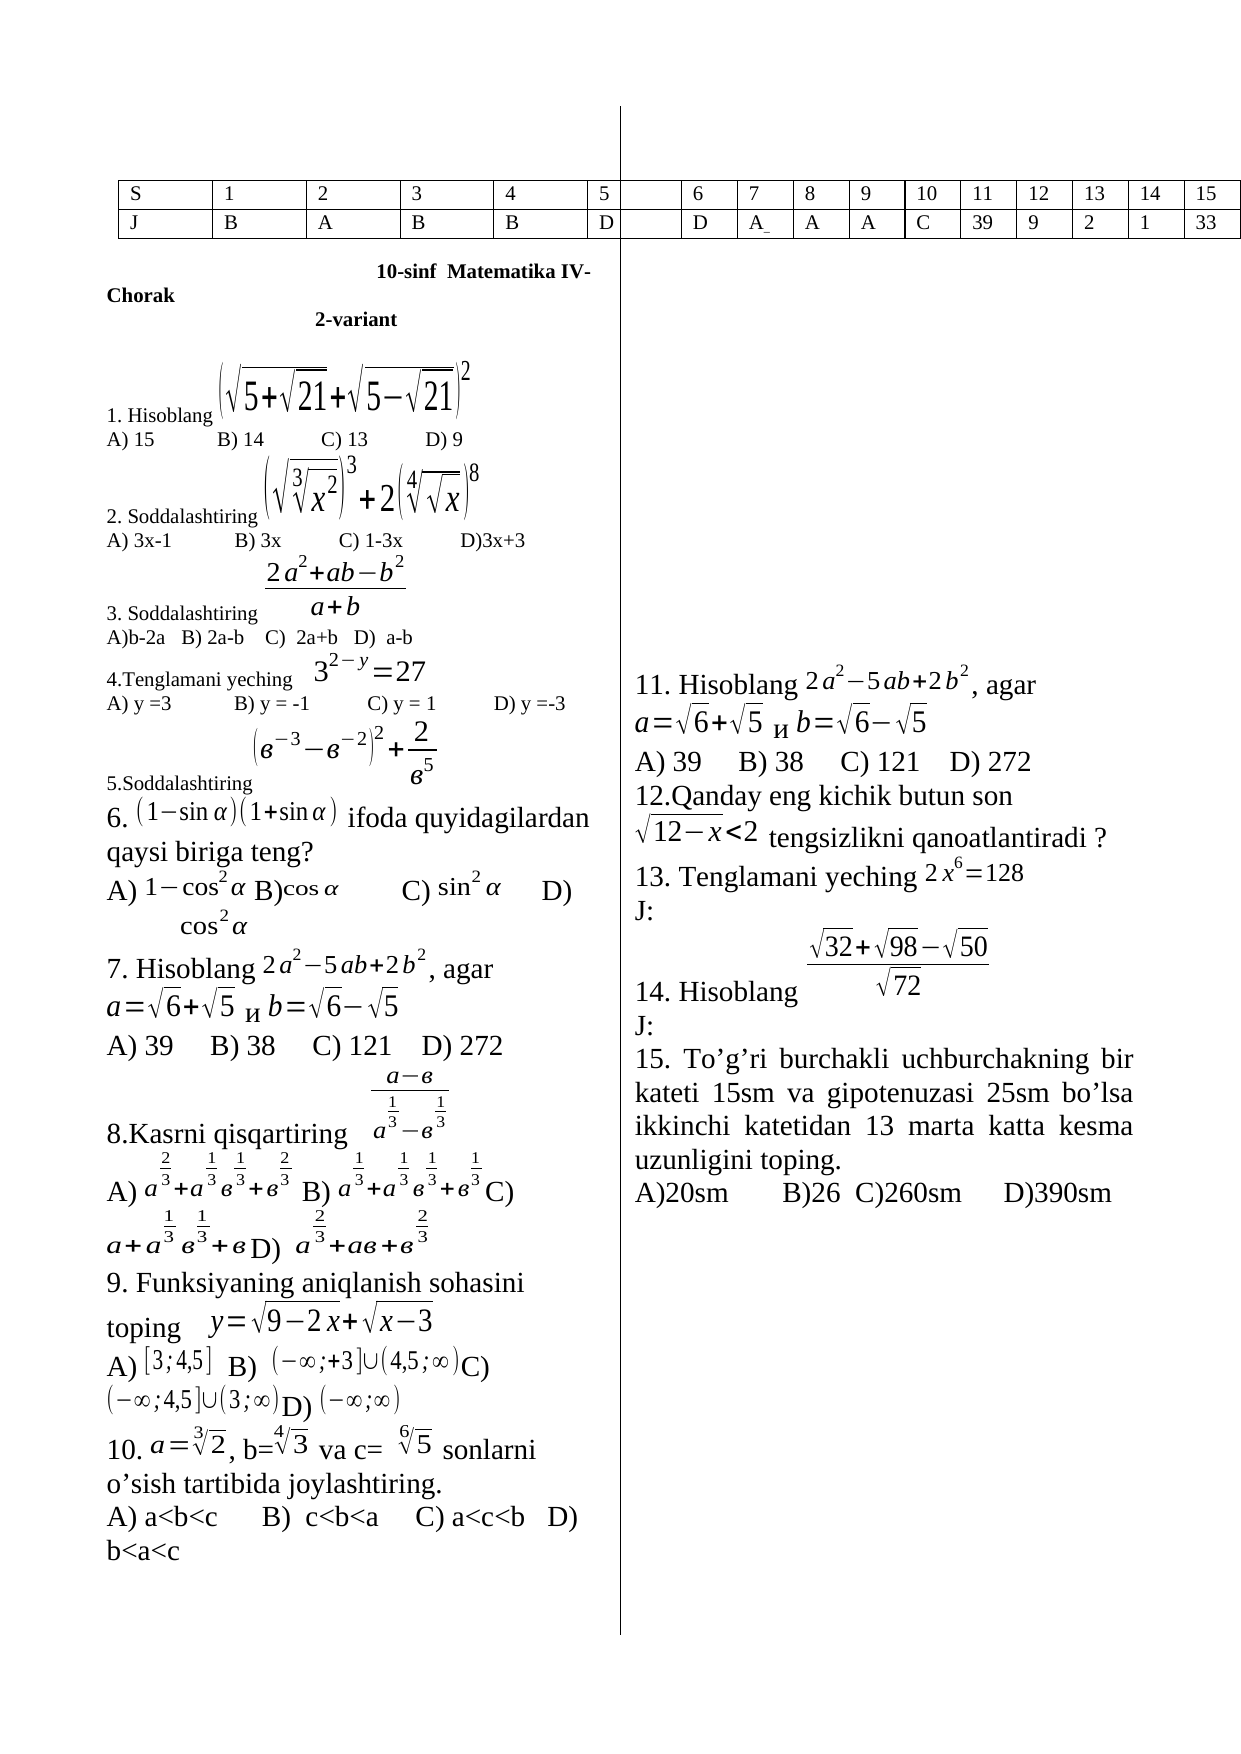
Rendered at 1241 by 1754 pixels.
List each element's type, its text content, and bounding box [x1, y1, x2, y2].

text А) 39 B) 38 C) 121 D) 272 [634, 744, 1134, 778]
table_header 15 [1185, 181, 1240, 209]
table_header 4 [494, 181, 587, 209]
table_cell D [588, 210, 681, 237]
table_header 2 [307, 181, 400, 209]
text А) у =3 B) у = -1 C) у = 1 D) у =-3 [106, 691, 606, 715]
text А)b-2a B) 2a-b C) 2a+b D) a-b [106, 625, 606, 649]
table_header 10 [906, 181, 960, 209]
table_header 9 [850, 181, 904, 209]
table_cell J [119, 210, 212, 237]
table_header 1 [213, 181, 306, 209]
table_cell B [401, 210, 493, 237]
text 13. Tenglamani yeching [634, 854, 1134, 893]
table_cell A [850, 210, 904, 237]
text 9. Funksiyaning aniqlanish sohasini toping [106, 1265, 606, 1344]
table_header 5 [588, 181, 681, 209]
table_header 8 [794, 181, 849, 209]
table_header S [119, 181, 212, 209]
text А) B) C) D) [106, 1344, 606, 1422]
text 5.Soddalashtiring [106, 715, 606, 795]
text 6. ifoda quyidagilardan qaysi biriga teng? [106, 795, 606, 868]
table_header 6 [682, 181, 737, 209]
text A) B) C) D) [106, 868, 606, 946]
table_cell 2 [1073, 210, 1128, 237]
text 12.Qanday eng kichik butun son tengsizlikni qanoatlantiradi ? [634, 778, 1134, 854]
table_cell 33 [1185, 210, 1240, 237]
table_header 7 [738, 181, 793, 209]
text А) 3х-1 B) 3х C) 1-3х D)3х+3 [106, 528, 606, 552]
text 4.Tenglamani yeching [106, 649, 606, 691]
table_cell 39 [961, 210, 1016, 237]
text 3. Soddalashtiring [106, 552, 606, 625]
table_header 12 [1017, 181, 1072, 209]
text 10. , b= va c= sonlarni o’sish tartibida joylashtiring. [106, 1422, 606, 1499]
table_cell C [906, 210, 960, 237]
table_header 13 [1073, 181, 1128, 209]
text J: [634, 1008, 1134, 1041]
text 2-variant [106, 307, 606, 331]
table_cell A [794, 210, 849, 237]
text А) B) C) D) [106, 1149, 606, 1265]
text А) 39 B) 38 C) 121 D) 272 [106, 1028, 606, 1062]
text 1. Hisoblang [106, 356, 606, 427]
table_cell 9 [1017, 210, 1072, 237]
table_cell A [307, 210, 400, 237]
table_header 11 [961, 181, 1016, 209]
text A)20sm B)26 C)260sm D)390sm [634, 1175, 1134, 1209]
table_header 3 [401, 181, 493, 209]
table_header 14 [1129, 181, 1184, 209]
text А) 15 B) 14 C) 13 D) 9 [106, 427, 606, 451]
text 7. Hisoblang , agar и [106, 946, 606, 1028]
text 2. Soddalashtiring [106, 451, 606, 528]
text 8.Kasrni qisqartiring [106, 1062, 606, 1149]
table_cell D [682, 210, 737, 237]
text 15. To’g’ri burchakli uchburchakning bir kateti 15sm va gipotenuzasi 25sm bo’lsa ikkinchi katetidan 13 marta katta kesma uzunligini toping. [634, 1041, 1134, 1175]
table_cell B [494, 210, 587, 237]
text А) a<b<c B) c<b<a C) a<c<b D) b<a<c [106, 1499, 606, 1567]
table_cell A_ [738, 210, 793, 237]
text J: [634, 893, 1134, 926]
text 10-sinf Matematika IV-Chorak [106, 173, 606, 307]
text 11. Hisoblang , agar и [634, 662, 1134, 744]
table_cell 1 [1129, 210, 1184, 237]
table_cell B [213, 210, 306, 237]
text 14. Hisoblang [634, 926, 1134, 1008]
